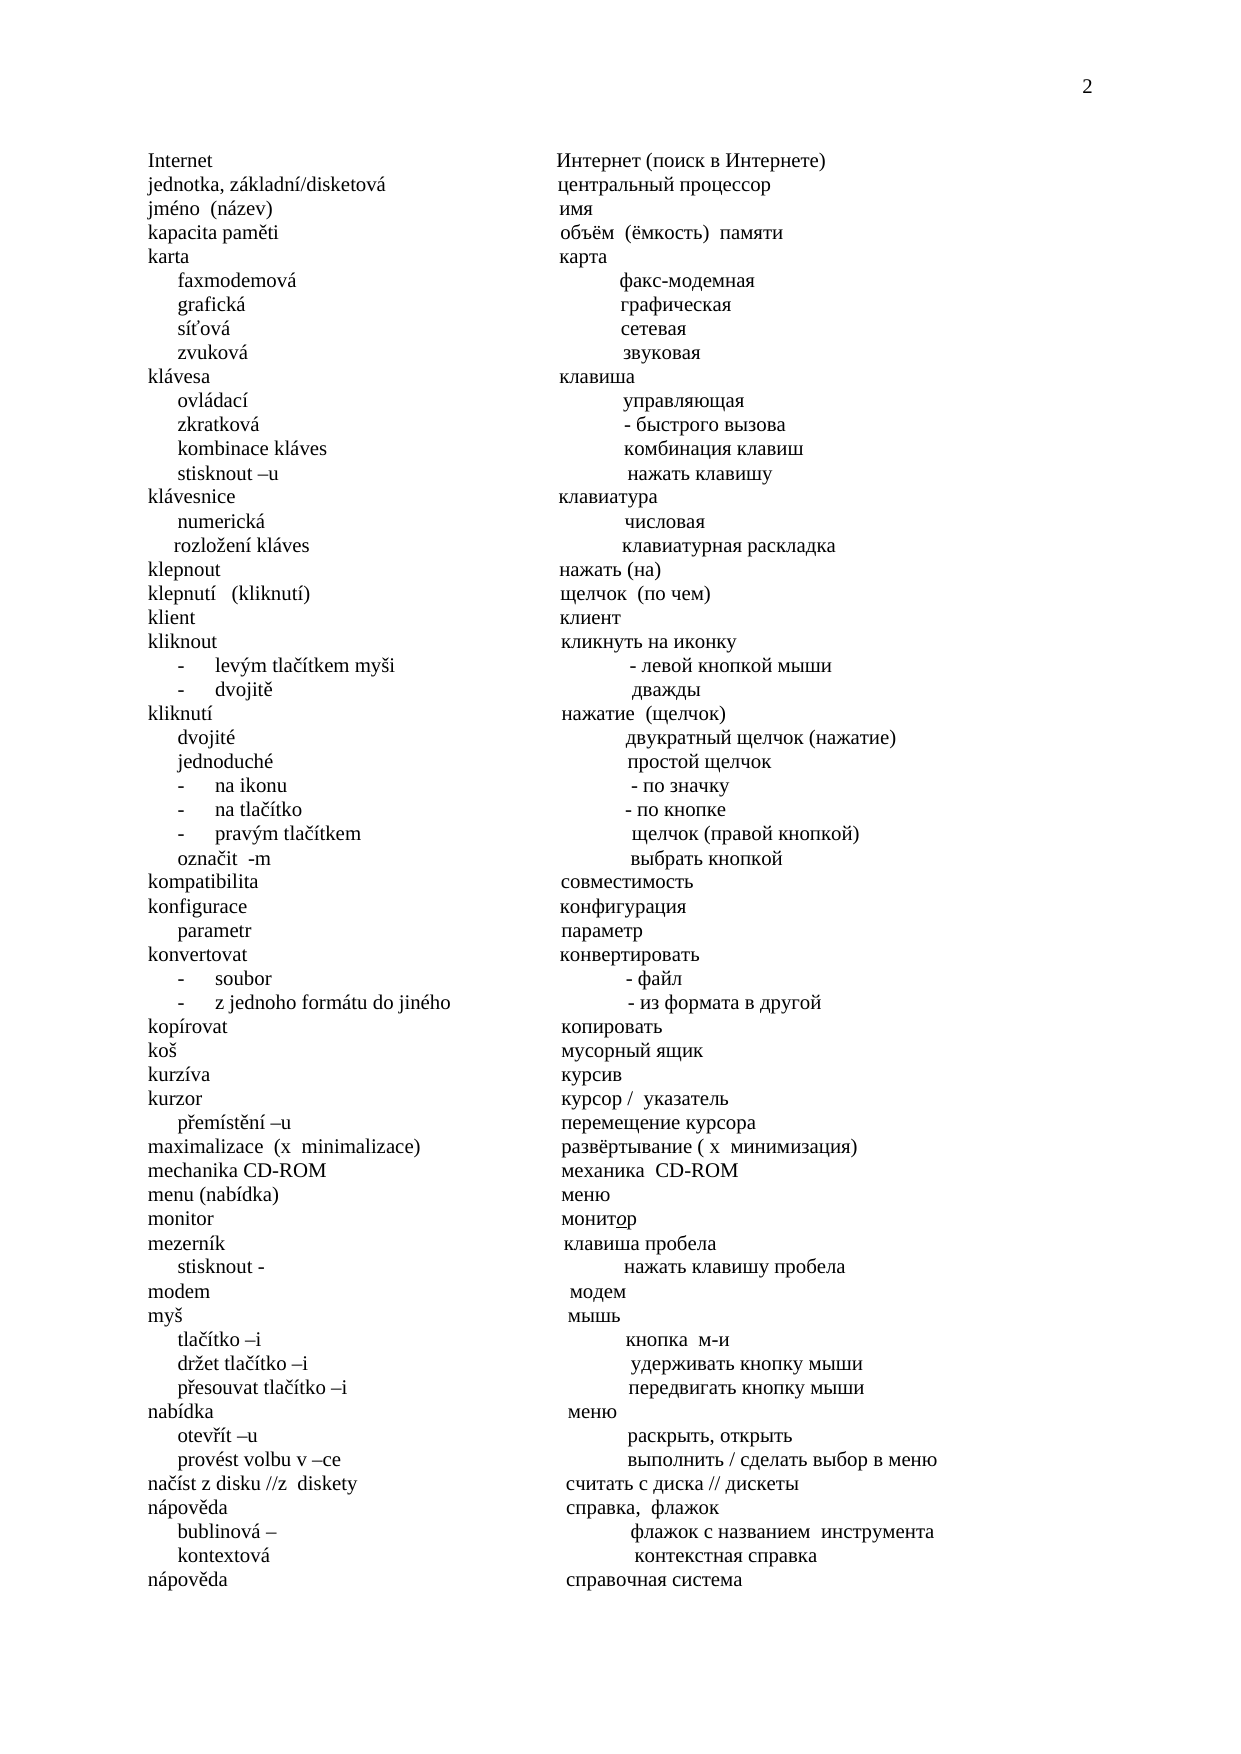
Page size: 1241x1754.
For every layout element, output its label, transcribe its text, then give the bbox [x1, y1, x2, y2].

text nápověda справка, флажок [148, 1495, 1093, 1519]
text dvojité двукратный щелчок (нажатие) [177, 725, 1093, 749]
text numerická числовая [177, 508, 1093, 533]
text faxmodemová факс-модемная [177, 268, 1093, 292]
text kapacita paměti объём (ёмкость) памяти [148, 220, 1093, 244]
text stisknout - нажать клавишу пробела [177, 1254, 1093, 1278]
text maximalizace (x minimalizace) развёртывание ( х минимизация) [148, 1134, 1093, 1158]
text kurzor курсор / указатель [148, 1086, 1093, 1110]
text kontextová контекстная справка [177, 1543, 1093, 1567]
text rozložení kláves клавиатурная раскладка [148, 533, 1093, 557]
text klávesa клавиша [148, 364, 1093, 388]
text provést volbu v –ce выполнить / сделать выбор в меню [177, 1447, 1093, 1471]
text nabídka меню [148, 1399, 1093, 1423]
text kopírovat копировать [148, 1014, 1093, 1038]
text kliknutí нажатие (щелчок) [148, 701, 1093, 725]
text přesouvat tlačítko –i передвигать кнопку мыши [177, 1375, 1093, 1399]
text karta карта [148, 244, 1093, 268]
text kombinace kláves комбинация клавиш [177, 436, 1093, 460]
text zkratková - быстрого вызова [177, 412, 1093, 436]
text označit -m выбрать кнопкой [177, 845, 1093, 869]
text kurzíva курсив [148, 1062, 1093, 1086]
text klávesnice клавиатура [148, 484, 1093, 508]
text monitor монитор [148, 1206, 1093, 1230]
text koš мусорный ящик [148, 1038, 1093, 1062]
list pravým tlačítkem щелчок (правой кнопкой) [177, 821, 1093, 845]
list soubor - файл [177, 966, 1093, 990]
text Internet Интернет (поиск в Интернете) [148, 148, 1093, 172]
text mechanika CD-ROM механика CD-ROM [148, 1158, 1093, 1182]
text klient клиент [148, 605, 1093, 629]
text jméno (název) имя [148, 196, 1093, 220]
text kompatibilita совместимость [148, 869, 1093, 893]
text konvertovat конвертировать [148, 942, 1093, 966]
text síťová сетевая [177, 316, 1093, 340]
text myš мышь [148, 1303, 1093, 1327]
list z jednoho formátu do jiného - из формата в другой [177, 990, 1093, 1014]
text konfigurace конфигурация [148, 893, 1093, 918]
list na tlačítko - по кнопке [177, 797, 1093, 821]
text jednoduché простой щелчок [177, 749, 1093, 773]
text stisknout –u нажать клавишу [177, 460, 1093, 484]
text klepnutí (kliknutí) щелчок (по чем) [148, 581, 1093, 605]
text menu (nabídka) меню [148, 1182, 1093, 1206]
text mezerník клавиша пробела [148, 1230, 1093, 1254]
list levým tlačítkem myši - левой кнопкой мыши [177, 653, 1093, 677]
text jednotka, základní/disketová центральный процессор [148, 172, 1093, 196]
text načíst z disku //z diskety считать с диска // дискеты [148, 1471, 1093, 1495]
text přemístění –u перемещение курсора [177, 1110, 1093, 1134]
list dvojitě дважды [177, 677, 1093, 701]
text tlačítko –i кнопка м-и [177, 1327, 1093, 1351]
text ovládací управляющая [177, 388, 1093, 412]
text nápověda справочная система [148, 1567, 1093, 1591]
text otevřít –u раскрыть, открыть [177, 1423, 1093, 1447]
text parametr параметр [177, 918, 1093, 942]
text modem модем [148, 1278, 1093, 1303]
text bublinová – флажок с названием инструмента [177, 1519, 1093, 1543]
text klepnout нажать (на) [148, 557, 1093, 581]
text grafická графическая [177, 292, 1093, 316]
text zvuková звуковая [177, 340, 1093, 364]
text držet tlačítko –i удерживать кнопку мыши [177, 1351, 1093, 1375]
text kliknout кликнуть на иконку [148, 629, 1093, 653]
list na ikonu - по значку [177, 773, 1093, 797]
